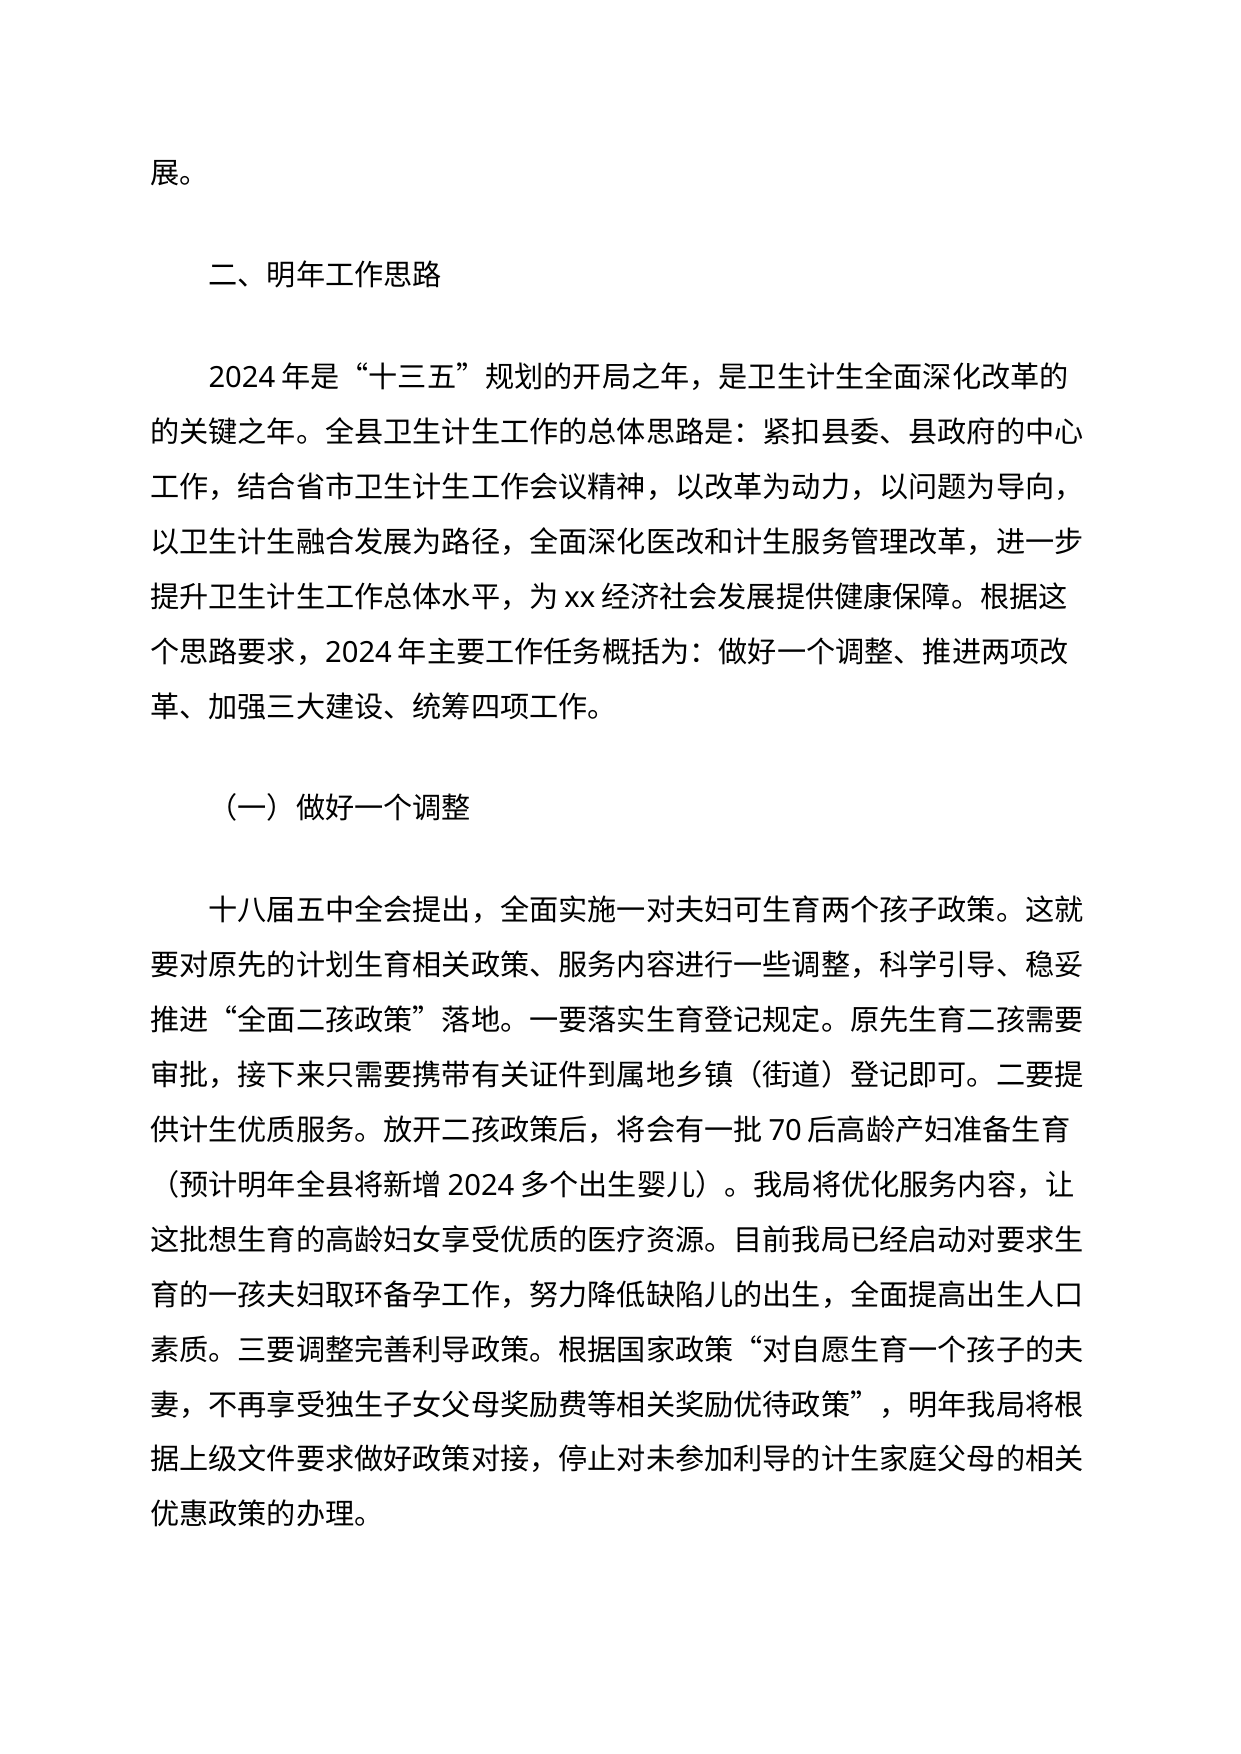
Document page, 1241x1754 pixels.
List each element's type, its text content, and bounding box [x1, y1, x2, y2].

text 2024年是“十三五”规划的开局之年，是卫生计生全面深化改革的的关键之年。全县卫生计生工作的总体思路是：紧扣县委、县政府的中心工作，结合省市卫生计生工作会议精神，以改革为动力，以问题为导向，以卫生计生融合发展为路径，全面深化医改和计生服务管理改革，进一步提升卫生计生工作总体水平，为xx经济社会发展提供健康保障。根据这个思路要求，2024年主要工作任务概括为：做好一个调整、推进两项改革、加强三大建设、统筹四项工作。 [150, 353, 1090, 726]
text （一）做好一个调整 [150, 785, 1090, 827]
text 十八届五中全会提出，全面实施一对夫妇可生育两个孩子政策。这就要对原先的计划生育相关政策、服务内容进行一些调整，科学引导、稳妥推进“全面二孩政策”落地。一要落实生育登记规定。原先生育二孩需要审批，接下来只需要携带有关证件到属地乡镇（街道）登记即可。二要提供计生优质服务。放开二孩政策后，将会有一批70后高龄产妇准备生育（预计明年全县将新增2024多个出生婴儿）。我局将优化服务内容，让这批想生育的高龄妇女享受优质的医疗资源。目前我局已经启动对要求生育的一孩夫妇取环备孕工作，努力降低缺陷儿的出生，全面提高出生人口素质。三要调整完善利导政策。根据国家政策“对自愿生育一个孩子的夫妻，不再享受独生子女父母奖励费等相关奖励优待政策”，明年我局将根据上级文件要求做好政策对接，停止对未参加利导的计生家庭父母的相关优惠政策的办理。 [150, 887, 1090, 1533]
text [150, 150, 1090, 192]
text 二、明年工作思路 [150, 252, 1090, 294]
